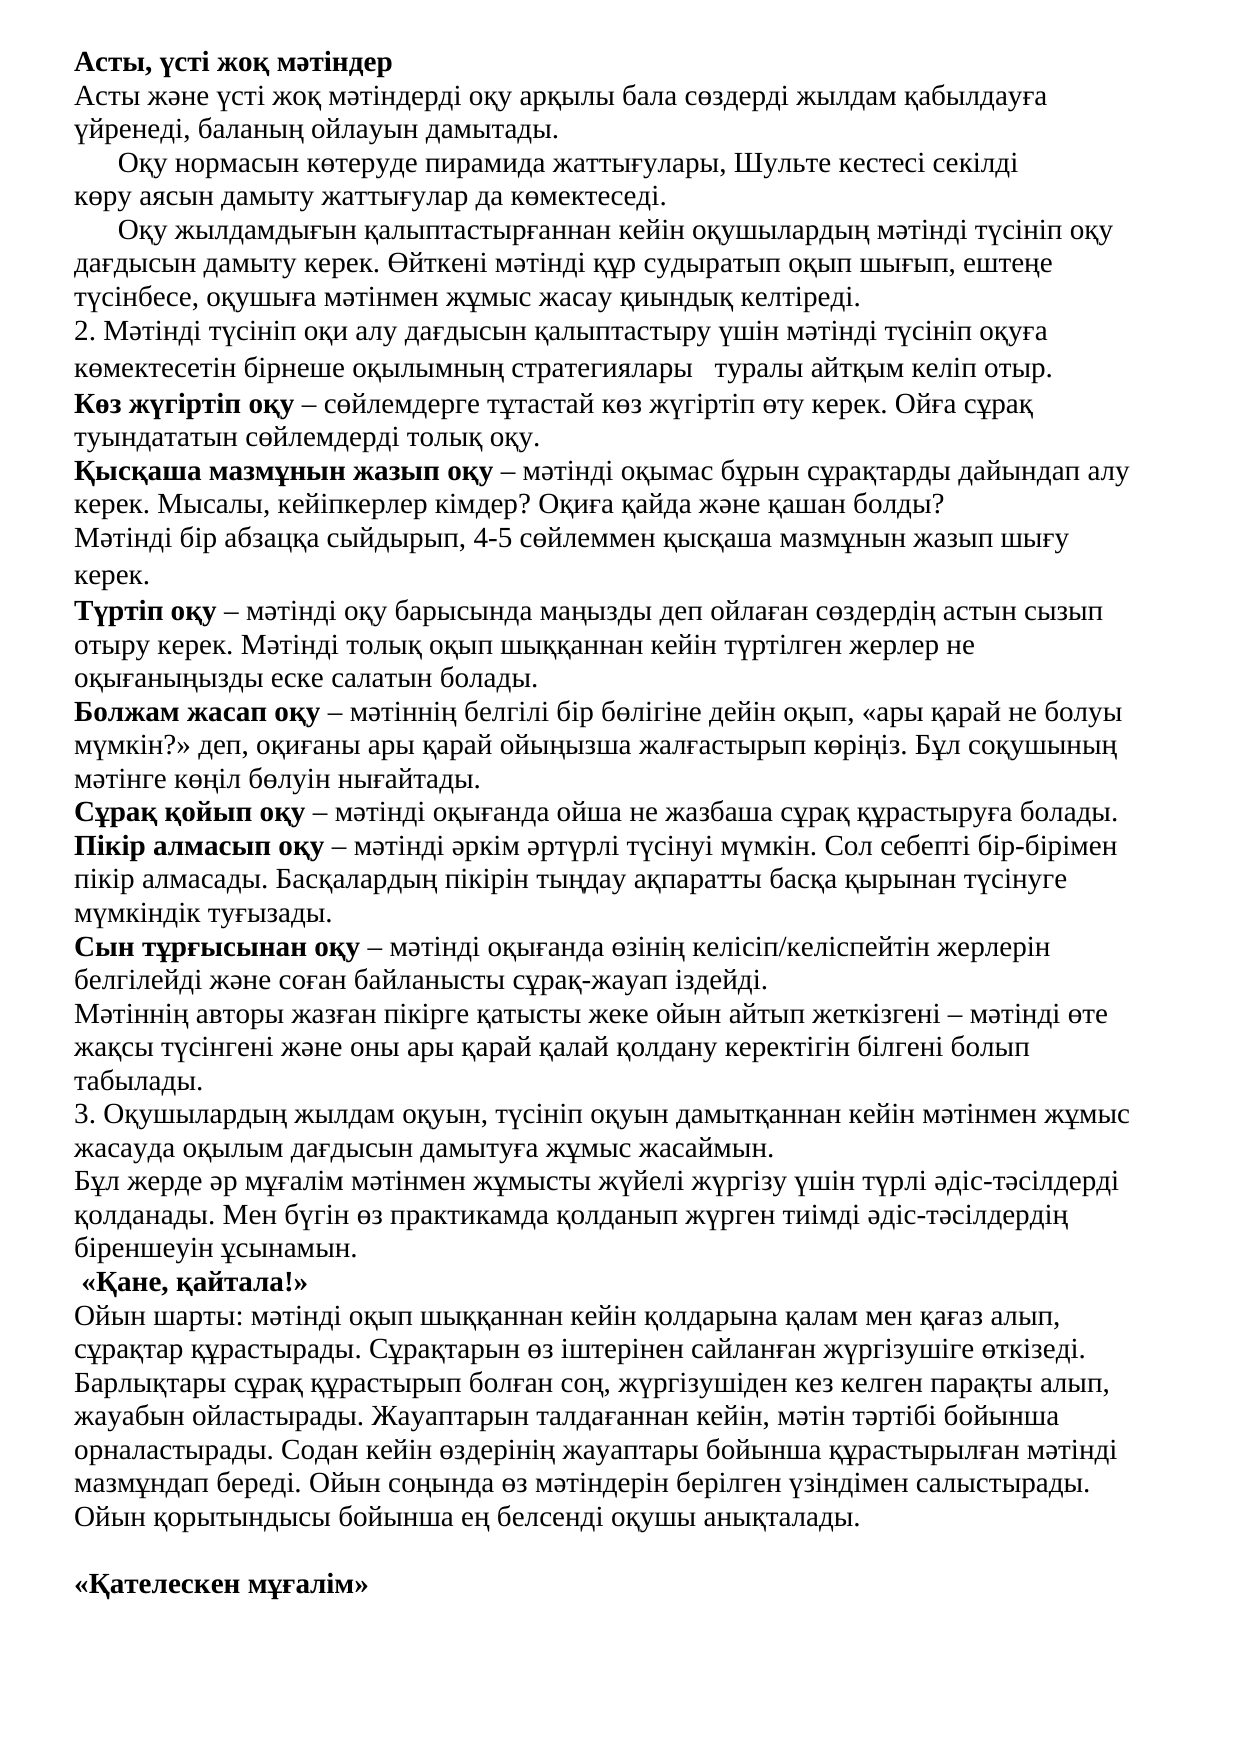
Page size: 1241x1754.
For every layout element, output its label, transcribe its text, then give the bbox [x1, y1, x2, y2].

text Мәтіннің авторы жазған пікірге қатысты жеке ойын айтып жеткізгені – мәтінді өте жақсы түсінгені және оны ары қарай қалай қолдану керектігін білгені болып табылады. [74, 996, 1152, 1096]
text Оқу жылдамдығын қалыптастырғаннан кейін оқушылардың мәтінді түсініп оқу дағдысын дамыту керек. Өйткені мәтінді құр судыратып оқып шығып, ештеңе түсінбесе, оқушыға мәтінмен жұмыс жасау қиындық келтіреді. [74, 212, 1152, 313]
text «Қателескен мұғалім» [74, 1566, 1152, 1599]
text көру аясын дамыту жаттығулар да көмектеседі. [74, 178, 1152, 212]
text 2. Мәтінді түсініп оқи алу дағдысын қалыптастыру үшін мәтінді түсініп оқуға көмектесетін бірнеше оқылымның стратегиялары⠀туралы айтқым келіп отыр. [74, 313, 1152, 386]
text Асты және үсті жоқ мәтіндерді оқу арқылы бала сөздерді жылдам қабылдауға үйренеді, баланың ойлауын дамытады. [74, 78, 1152, 145]
text Бұл жерде әр мұғалім мәтінмен жұмысты жүйелі жүргізу үшін түрлі әдіс-тәсілдерді қолданады. Мен бүгін өз практикамда қолданып жүрген тиімді әдіс-тәсілдердің біреншеуін ұсынамын. [74, 1163, 1152, 1264]
text Мәтінді бір абзацқа сыйдырып, 4-5 сөйлеммен қысқаша мазмұнын жазып шығу керек.⠀ Түртіп оқу – мәтінді оқу барысында маңызды деп ойлаған сөздердің астын сызып отыру керек. Мәтінді толық оқып шыққаннан кейін түртілген жерлер не оқығаныңызды еске салатын болады. Болжам жасап оқу – мәтіннің белгілі бір бөлігіне дейін оқып, «ары қарай не болуы мүмкін?» деп, оқиғаны ары қарай ойыңызша жалғастырып көріңіз. Бұл соқушының мәтінге көңіл бөлуін нығайтады. Сұрақ қойып оқу – мәтінді оқығанда ойша не жазбаша сұрақ құрастыруға болады. Пікір алмасып оқу – мәтінді әркім әртүрлі түсінуі мүмкін. Сол себепті бір-бірімен пікір алмасады. Басқалардың пікірін тыңдау ақпаратты басқа қырынан түсінуге мүмкіндік туғызады. Сын тұрғысынан оқу – мәтінді оқығанда өзінің келісіп/келіспейтін жерлерін белгілейді және соған байланысты сұрақ-жауап іздейді. [74, 520, 1152, 996]
text Асты, үсті жоқ мәтіндер [74, 44, 1152, 78]
text Көз жүгіртіп оқу – cөйлемдерге тұтастай көз жүгіртіп өту керек. Ойға сұрақ туындататын сөйлемдерді толық оқу. Қысқаша мазмұнын жазып оқу – мәтінді оқымас бұрын сұрақтарды дайындап алу керек. Мысалы, кейіпкерлер кімдер? Оқиға қайда және қашан болды? [74, 386, 1152, 520]
text Ойын шарты: мәтінді оқып шыққаннан кейін қолдарына қалам мен қағаз алып, сұрақтар құрастырады. Сұрақтарын өз іштерінен сайланған жүргізушіге өткізеді. Барлықтары сұрақ құрастырып болған соң, жүргізушіден кез келген парақты алып, жауабын ойластырады. Жауаптарын талдағаннан кейін, мәтін тәртібі бойынша орналастырады. Содан кейін өздерінің жауаптары бойынша құрастырылған мәтінді мазмұндап береді. Ойын соңында өз мәтіндерін берілген үзіндімен салыстырады. Ойын қорытындысы бойынша ең белсенді оқушы анықталады. [74, 1298, 1152, 1532]
text «Қане, қайтала!» [74, 1264, 1152, 1298]
text Оқу нормасын көтеруде пирамида жаттығулары, Шульте кестесі секілді [74, 145, 1152, 178]
text 3. Оқушылардың жылдам оқуын, түсініп оқуын дамытқаннан кейін мәтінмен жұмыс жасауда оқылым дағдысын дамытуға жұмыс жасаймын. [74, 1096, 1152, 1163]
